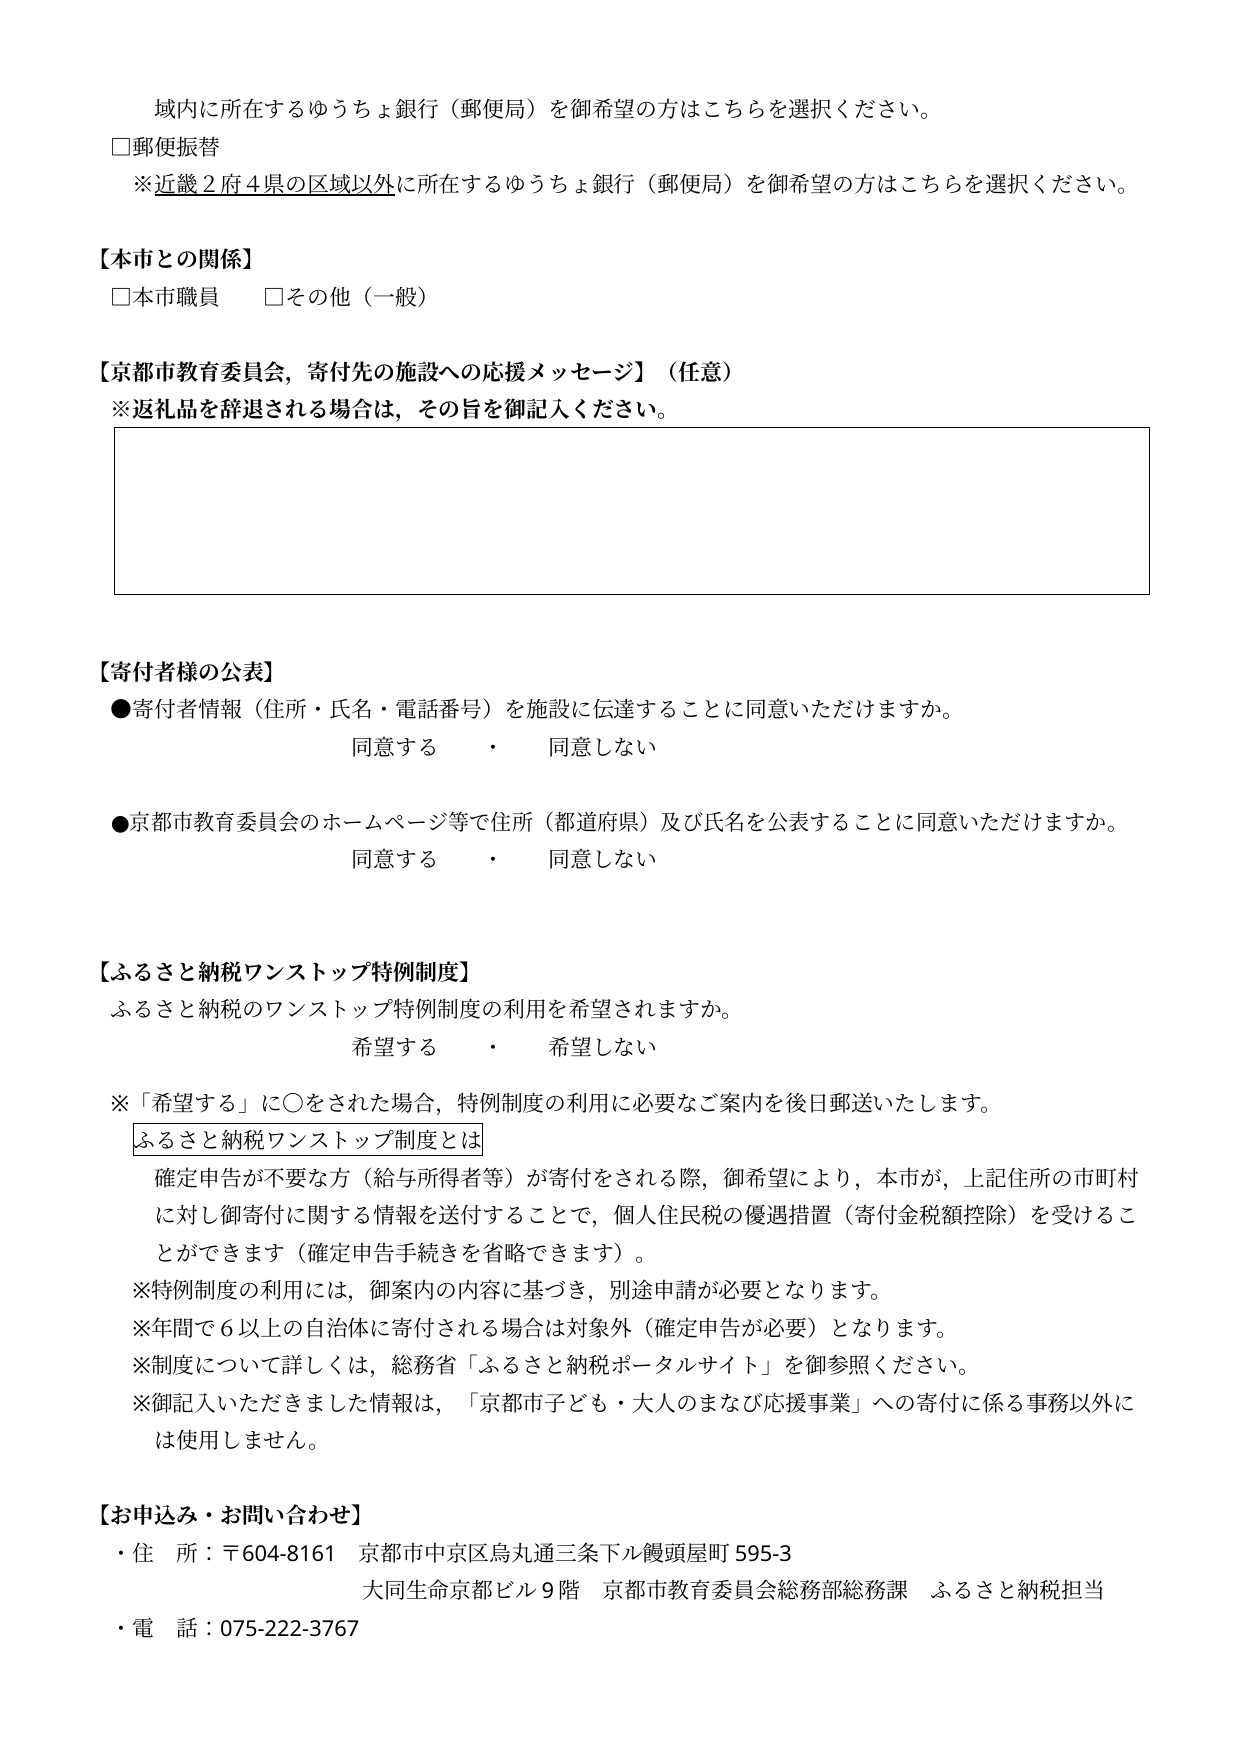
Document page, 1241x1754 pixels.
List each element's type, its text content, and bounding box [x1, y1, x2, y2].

text 【ふるさと納税ワンストップ特例制度】 [89, 952, 1152, 989]
text ●寄付者情報（住所・氏名・電話番号）を施設に伝達することに同意いただけますか。 [89, 689, 1152, 727]
text 大同生命京都ビル9階 京都市教育委員会総務部総務課 ふるさと納税担当 [89, 1571, 1152, 1608]
text ・住 所：〒604-8161 京都市中京区烏丸通三条下ル饅頭屋町595-3 [111, 1533, 1152, 1571]
text ※近畿２府４県の区域以外に所在するゆうちょ銀行（郵便局）を御希望の方はこちらを選択ください。 [89, 164, 1152, 202]
text ※御記入いただきました情報は，「京都市子ども・大人のまなび応援事業」への寄付に係る事務以外には使用しません。 [132, 1383, 1152, 1458]
text 確定申告が不要な方（給与所得者等）が寄付をされる際，御希望により，本市が，上記住所の市町村に対し御寄付に関する情報を送付することで，個人住民税の優遇措置（寄付金税額控除）を受けることができます（確定申告手続きを省略できます）。 [154, 1158, 1152, 1271]
text ※年間で６以上の自治体に寄付される場合は対象外（確定申告が必要）となります。 [89, 1308, 1152, 1346]
text ※返礼品を辞退される場合は，その旨を御記入ください。 [89, 389, 1152, 427]
text ふるさと納税のワンストップ特例制度の利用を希望されますか。 [89, 989, 1152, 1027]
text 希望する ・ 希望しない [89, 1027, 1152, 1064]
text ●京都市教育委員会のホームページ等で住所（都道府県）及び氏名を公表することに同意いただけますか。 [89, 802, 1152, 839]
text □郵便振替 [89, 127, 1152, 164]
text 【本市との関係】 [89, 239, 1152, 277]
text 【お申込み・お問い合わせ】 [89, 1496, 1152, 1533]
text ・電 話：075-222-3767 [89, 1608, 1152, 1646]
text 同意する ・ 同意しない [89, 839, 1152, 877]
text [132, 89, 1152, 127]
text 【京都市教育委員会，寄付先の施設への応援メッセージ】（任意） [89, 352, 1152, 389]
text ※「希望する」に〇をされた場合，特例制度の利用に必要なご案内を後日郵送いたします。 [89, 1083, 1152, 1121]
text ふるさと納税ワンストップ制度とは [132, 1121, 1152, 1158]
text ※制度について詳しくは，総務省「ふるさと納税ポータルサイト」を御参照ください。 [132, 1346, 1152, 1383]
text 同意する ・ 同意しない [89, 727, 1152, 764]
text □本市職員 □その他（一般） [89, 277, 1152, 314]
text 【寄付者様の公表】 [89, 652, 1152, 689]
text ※特例制度の利用には，御案内の内容に基づき，別途申請が必要となります。 [89, 1271, 1152, 1308]
